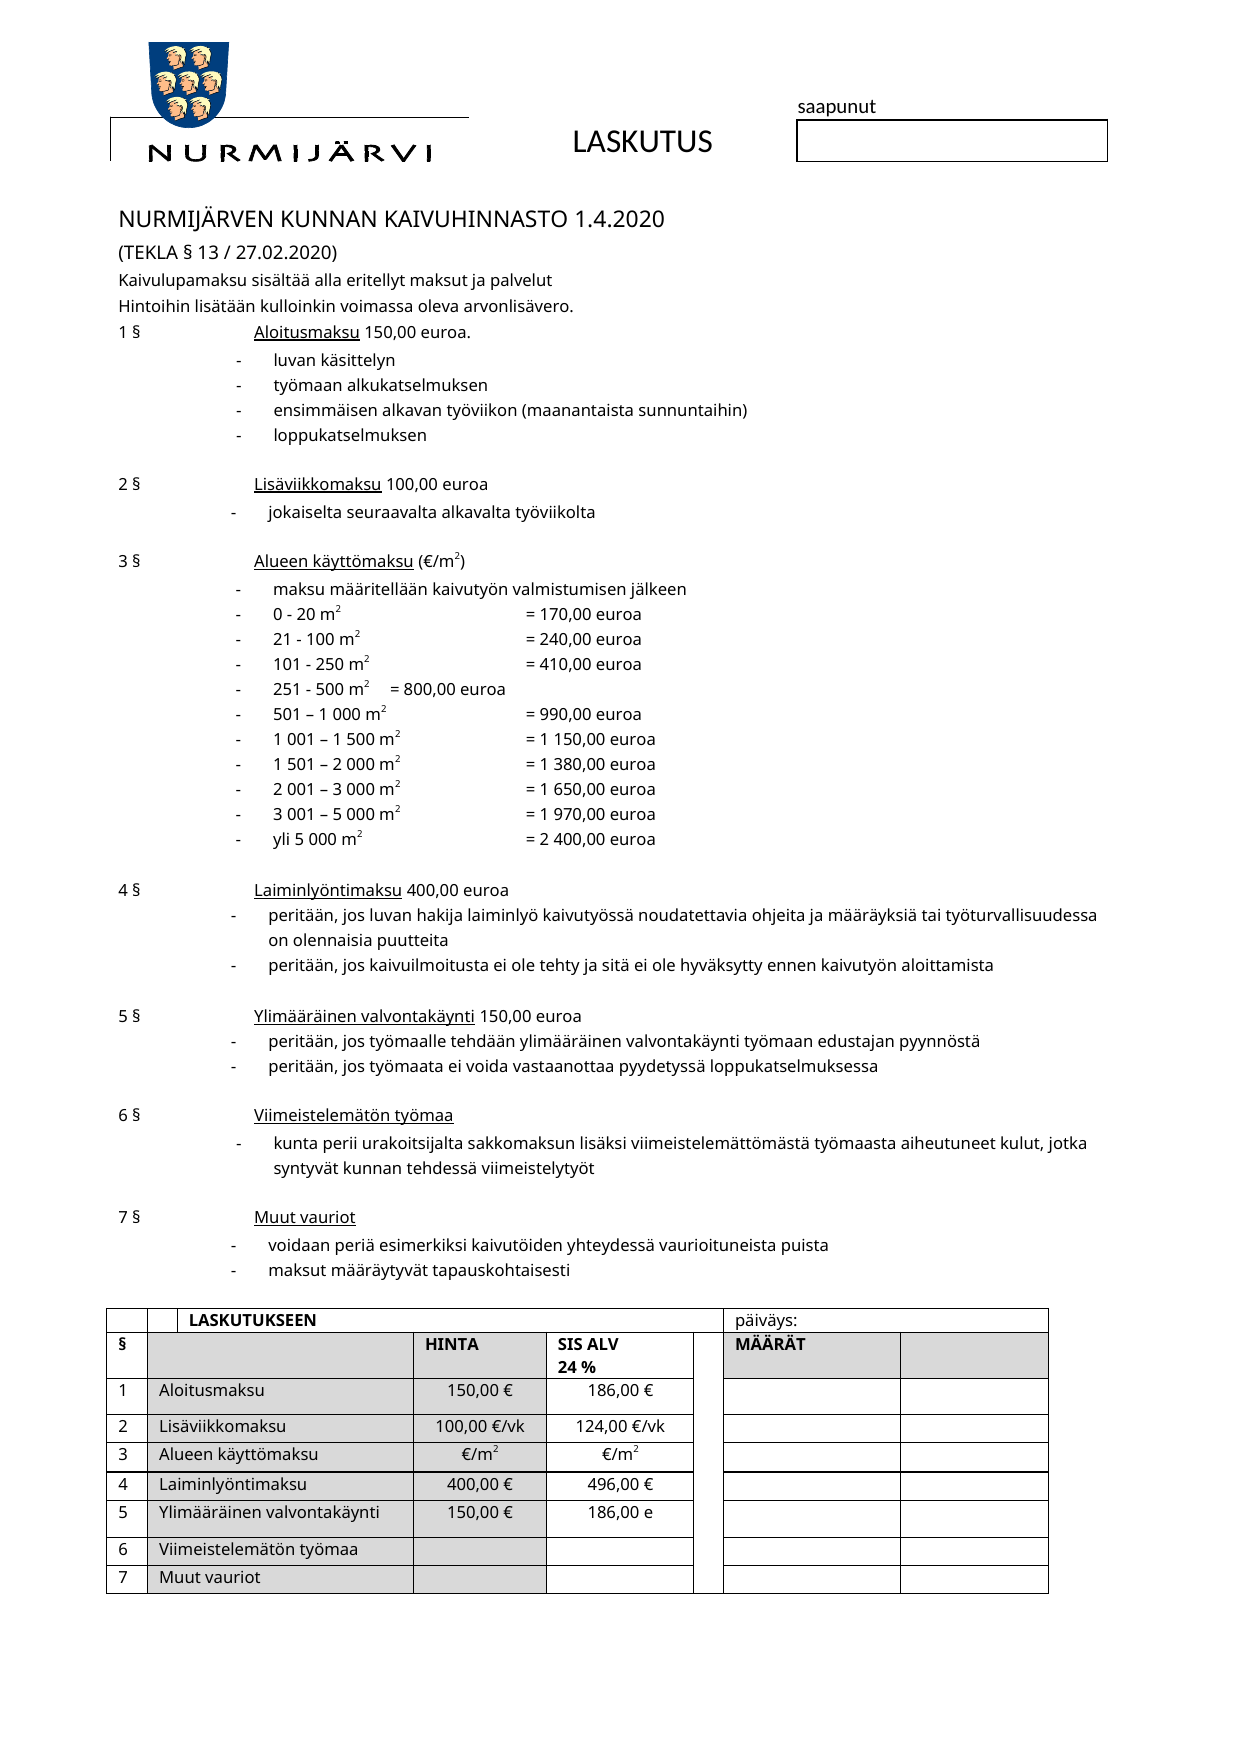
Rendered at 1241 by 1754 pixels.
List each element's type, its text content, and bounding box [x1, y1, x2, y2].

table_cell [901, 1443, 1048, 1471]
table_cell [148, 1333, 413, 1378]
table_cell HINTA [414, 1333, 546, 1378]
table_cell [694, 1333, 723, 1593]
table_cell 186,00 € [547, 1379, 693, 1414]
table_cell 7 [107, 1566, 147, 1593]
text 1 § Aloitusmaksu 150,00 euroa. [118, 320, 1122, 343]
table_cell [414, 1538, 546, 1565]
table_cell 186,00 e [547, 1501, 693, 1537]
list 3 001 – 5 000 m2 = 1 970,00 euroa [235, 801, 1122, 826]
table_cell [724, 1566, 900, 1593]
list 21 - 100 m2 = 240,00 euroa [235, 626, 1122, 651]
table_cell Laiminlyöntimaksu [148, 1473, 413, 1500]
table_header päiväys: [724, 1309, 1048, 1332]
table_cell SIS ALV 24 % [547, 1333, 693, 1378]
table_cell 100,00 €/vk [414, 1415, 546, 1442]
text Hintoihin lisätään kulloinkin voimassa oleva arvonlisävero. [118, 294, 1122, 317]
table_header LASKUTUKSEEN [178, 1309, 723, 1332]
table_cell [724, 1538, 900, 1565]
list 1 001 – 1 500 m2 = 1 150,00 euroa [235, 726, 1122, 751]
list voidaan periä esimerkiksi kaivutöiden yhteydessä vaurioituneista puista [231, 1232, 1122, 1257]
text (TEKLA § 13 / 27.02.2020) [118, 239, 1122, 264]
list peritään, jos kaivuilmoitusta ei ole tehty ja sitä ei ole hyväksytty ennen kaivutyön aloittamista [231, 952, 1122, 977]
list luvan käsittelyn [236, 346, 1122, 371]
table_cell [547, 1538, 693, 1565]
text Kaivulupamaksu sisältää alla eritellyt maksut ja palvelut [118, 268, 1122, 291]
table_header [107, 1309, 147, 1332]
text 3 § Alueen käyttömaksu (€/m2) [118, 549, 1122, 572]
table_cell [414, 1566, 546, 1593]
list 2 001 – 3 000 m2 = 1 650,00 euroa [235, 776, 1122, 801]
table_cell 4 [107, 1473, 147, 1500]
table_cell 2 [107, 1415, 147, 1442]
text 6 § Viimeistelemätön työmaa [118, 1104, 1122, 1126]
table_cell 124,00 €/vk [547, 1415, 693, 1442]
list ensimmäisen alkavan työviikon (maanantaista sunnuntaihin) [236, 396, 1122, 421]
list jokaiselta seuraavalta alkavalta työviikolta [231, 498, 1122, 523]
table_cell [724, 1473, 900, 1500]
list yli 5 000 m2 = 2 400,00 euroa [235, 826, 1122, 851]
table_cell [724, 1501, 900, 1537]
text 5 § Ylimääräinen valvontakäynti 150,00 euroa [118, 1003, 1122, 1028]
table_cell 400,00 € [414, 1473, 546, 1500]
table_cell Alueen käyttömaksu [148, 1443, 413, 1471]
table_cell 150,00 € [414, 1501, 546, 1537]
table_cell Aloitusmaksu [148, 1379, 413, 1414]
table_cell 496,00 € [547, 1473, 693, 1500]
table_cell § [107, 1333, 147, 1378]
table_cell [724, 1443, 900, 1471]
table_cell Ylimääräinen valvontakäynti [148, 1501, 413, 1537]
list 101 - 250 m2 = 410,00 euroa [235, 651, 1122, 676]
list työmaan alkukatselmuksen [236, 371, 1122, 396]
table_cell 1 [107, 1379, 147, 1414]
table_cell [901, 1473, 1048, 1500]
table_cell [901, 1501, 1048, 1537]
text 2 § Lisäviikkomaksu 100,00 euroa [118, 472, 1122, 495]
table_cell [901, 1379, 1048, 1414]
list peritään, jos työmaalle tehdään ylimääräinen valvontakäynti työmaan edustajan pyynnöstä [231, 1028, 1122, 1053]
list loppukatselmuksen [236, 421, 1122, 446]
table_cell Viimeistelemätön työmaa [148, 1538, 413, 1565]
table_cell 6 [107, 1538, 147, 1565]
table_cell 3 [107, 1443, 147, 1471]
table_cell MÄÄRÄT [724, 1333, 900, 1378]
list 0 - 20 m2 = 170,00 euroa [235, 601, 1122, 626]
table_cell Muut vauriot [148, 1566, 413, 1593]
list 1 501 – 2 000 m2 = 1 380,00 euroa [235, 751, 1122, 776]
table_cell [901, 1415, 1048, 1442]
table_cell [724, 1379, 900, 1414]
table_cell 5 [107, 1501, 147, 1537]
list 501 – 1 000 m2 = 990,00 euroa [235, 701, 1122, 726]
table_cell 150,00 € [414, 1379, 546, 1414]
table_cell €/m2 [547, 1443, 693, 1471]
table_cell €/m2 [414, 1443, 546, 1471]
list kunta perii urakoitsijalta sakkomaksun lisäksi viimeistelemättömästä työmaasta aiheutuneet kulut, jotka syntyvät kunnan tehdessä viimeistelytyöt [236, 1130, 1122, 1180]
text 7 § Muut vauriot [118, 1206, 1122, 1228]
table_cell Lisäviikkomaksu [148, 1415, 413, 1442]
list peritään, jos työmaata ei voida vastaanottaa pyydetyssä loppukatselmuksessa [231, 1053, 1122, 1078]
table_cell [724, 1415, 900, 1442]
list maksu määritellään kaivutyön valmistumisen jälkeen [235, 576, 1122, 601]
table_cell [901, 1566, 1048, 1593]
table_cell [901, 1333, 1048, 1378]
table_cell [901, 1538, 1048, 1565]
text NURMIJÄRVEN KUNNAN KAIVUHINNASTO 1.4.2020 [118, 203, 1122, 234]
list maksut määräytyvät tapauskohtaisesti [231, 1257, 1122, 1282]
text 4 § Laiminlyöntimaksu 400,00 euroa [118, 877, 1122, 902]
table_header [148, 1309, 177, 1332]
table_cell [547, 1566, 693, 1593]
list peritään, jos luvan hakija laiminlyö kaivutyössä noudatettavia ohjeita ja määräyksiä tai työturvallisuudessa on olennaisia puutteita [231, 902, 1122, 952]
list 251 - 500 m2 = 800,00 euroa [235, 676, 1122, 701]
